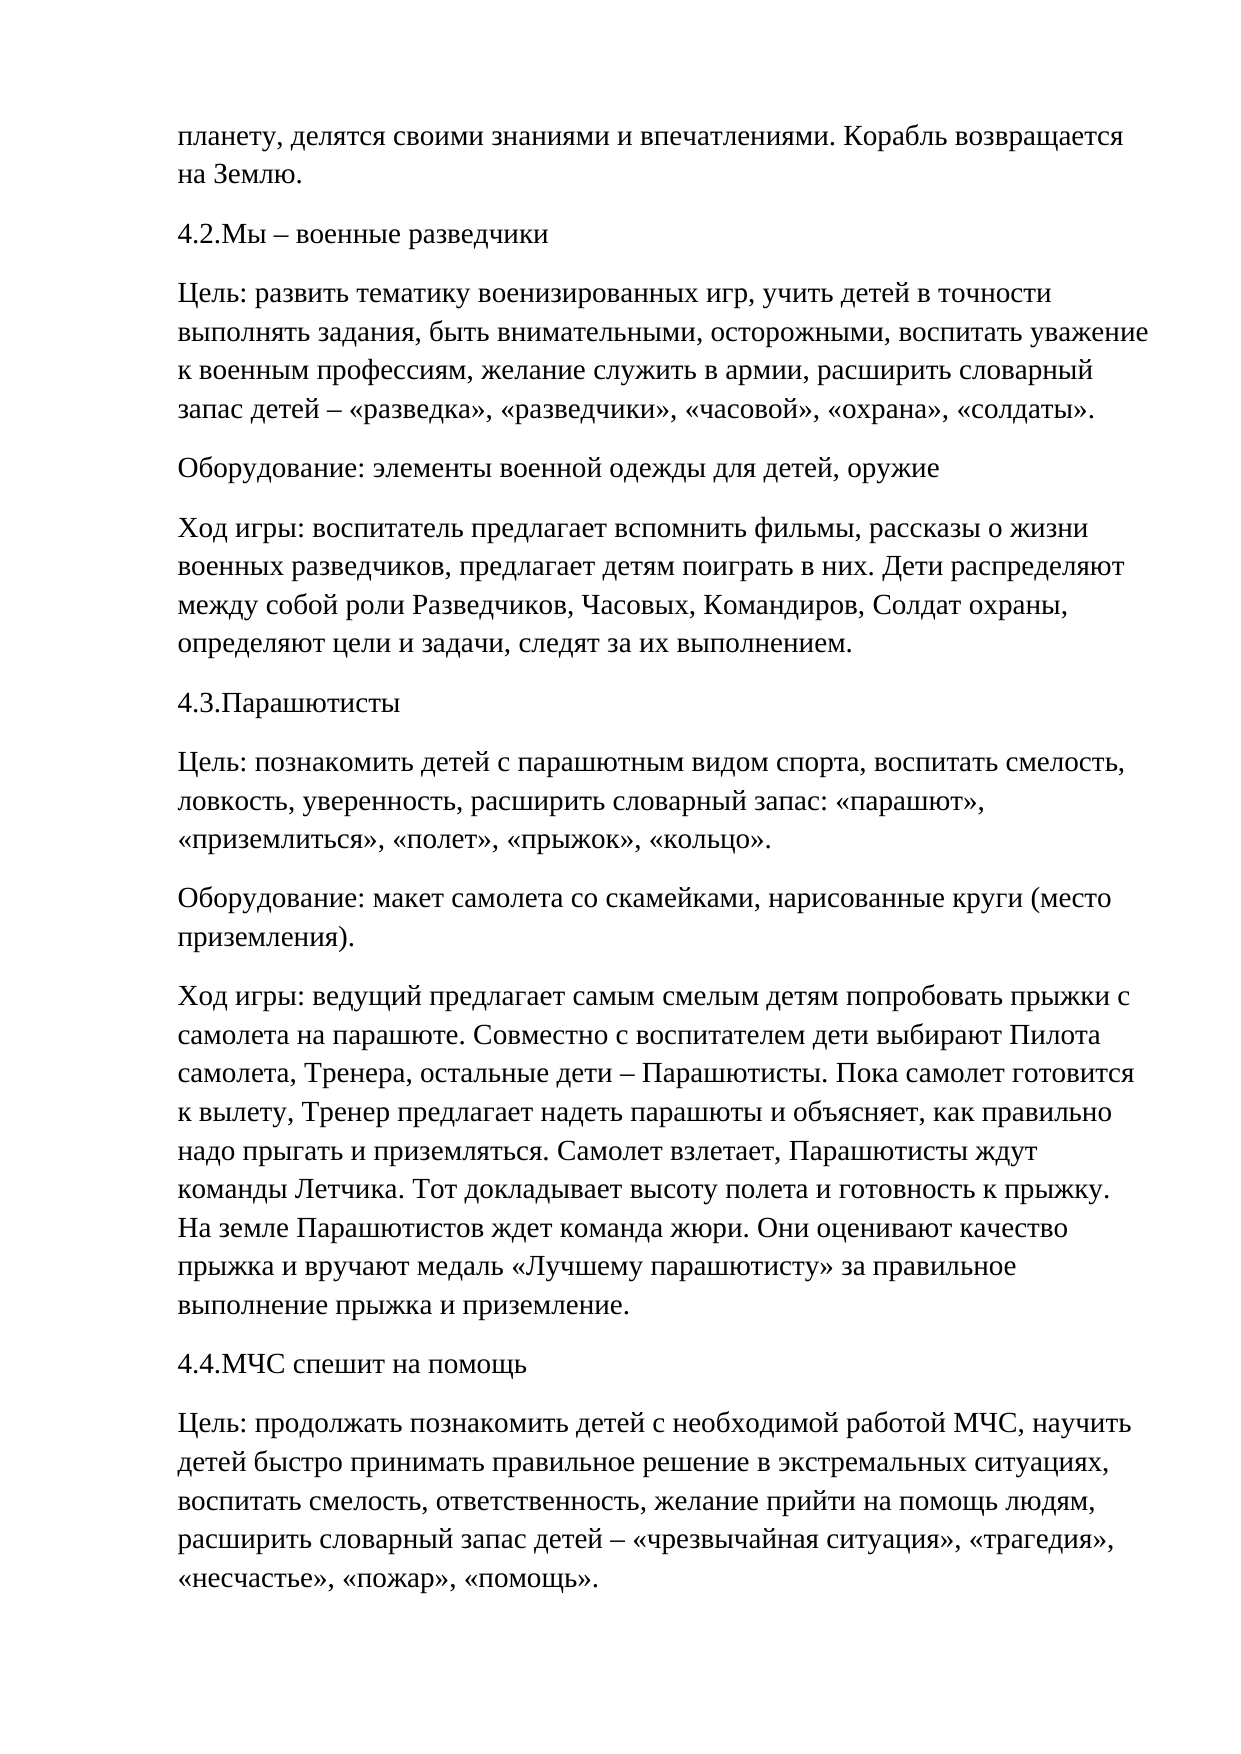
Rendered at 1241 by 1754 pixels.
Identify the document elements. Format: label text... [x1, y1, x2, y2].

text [177, 118, 1152, 190]
text Ход игры: воспитатель предлагает вспомнить фильмы, рассказы о жизни военных разведчиков, предлагает детям поиграть в них. Дети распределяют между собой роли Разведчиков, Часовых, Командиров, Солдат охраны, определяют цели и задачи, следят за их выполнением. [177, 510, 1152, 659]
text Цель: познакомить детей с парашютным видом спорта, воспитать смелость, ловкость, уверенность, расширить словарный запас: «парашют», «приземлиться», «полет», «прыжок», «кольцо». [177, 744, 1152, 855]
text Цель: продолжать познакомить детей с необходимой работой МЧС, научить детей быстро принимать правильное решение в экстремальных ситуациях, воспитать смелость, ответственность, желание прийти на помощь людям, расширить словарный запас детей – «чрезвычайная ситуация», «трагедия», «несчастье», «пожар», «помощь». [177, 1406, 1152, 1593]
text Ход игры: ведущий предлагает самым смелым детям попробовать прыжки с самолета на парашюте. Совместно с воспитателем дети выбирают Пилота самолета, Тренера, остальные дети – Парашютисты. Пока самолет готовится к вылету, Тренер предлагает надеть парашюты и объясняет, как правильно надо прыгать и приземляться. Самолет взлетает, Парашютисты ждут команды Летчика. Тот докладывает высоту полета и готовность к прыжку. На земле Парашютистов ждет команда жюри. Они оценивают качество прыжка и вручают медаль «Лучшему парашютисту» за правильное выполнение прыжка и приземление. [177, 978, 1152, 1320]
text Оборудование: макет самолета со скамейками, нарисованные круги (место приземления). [177, 881, 1152, 953]
text 4.3.Парашютисты [177, 685, 1152, 718]
text 4.2.Мы – военные разведчики [177, 216, 1152, 249]
text 4.4.МЧС спешит на помощь [177, 1346, 1152, 1380]
text Оборудование: элементы военной одежды для детей, оружие [177, 450, 1152, 484]
text Цель: развить тематику военизированных игр, учить детей в точности выполнять задания, быть внимательными, осторожными, воспитать уважение к военным профессиям, желание служить в армии, расширить словарный запас детей – «разведка», «разведчики», «часовой», «охрана», «солдаты». [177, 275, 1152, 424]
